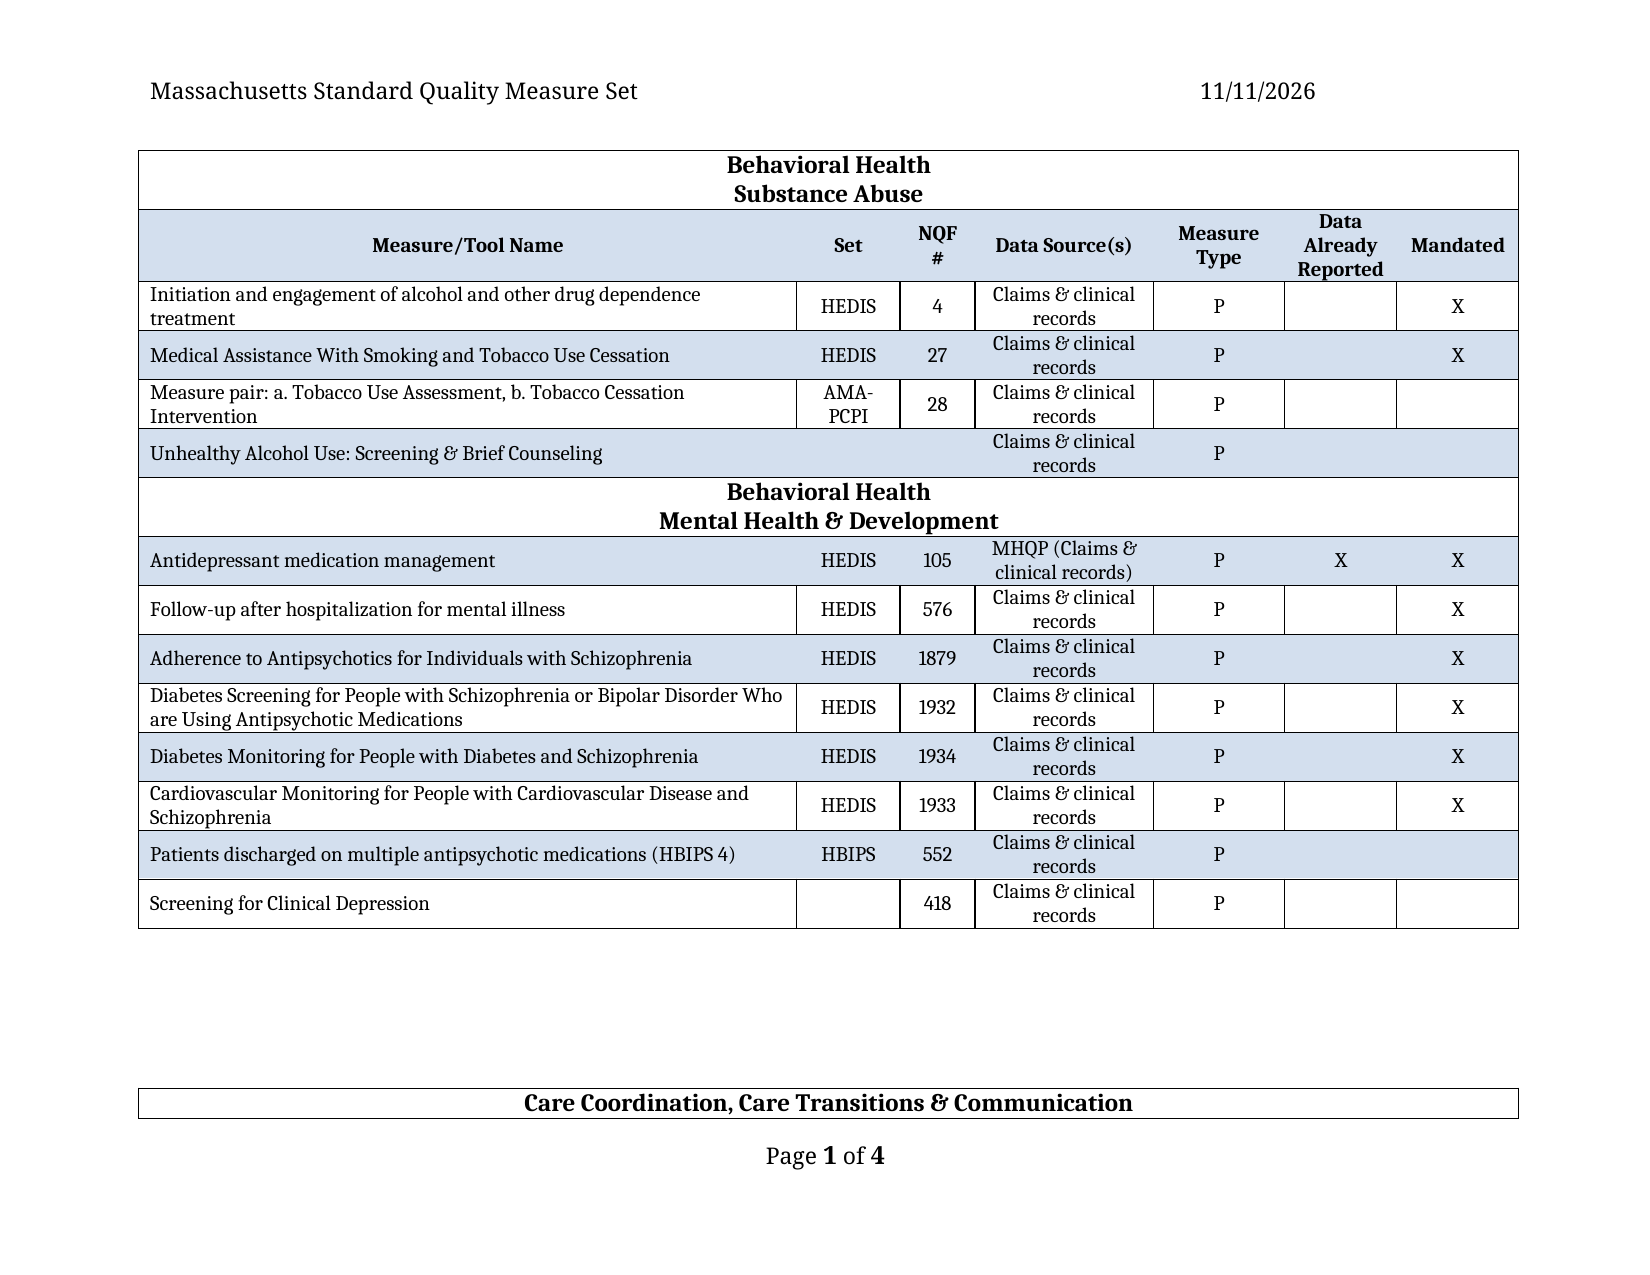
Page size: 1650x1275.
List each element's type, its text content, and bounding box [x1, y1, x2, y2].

table_cell X [1397, 733, 1518, 781]
table_cell X [1397, 282, 1518, 330]
table_cell [1397, 880, 1518, 927]
table_cell Measure/Tool Name [139, 210, 797, 281]
table_cell HEDIS [797, 331, 900, 379]
table_cell Claims & clinical records [975, 831, 1153, 878]
table_cell 552 [900, 831, 975, 878]
table_cell Claims & clinical records [975, 429, 1153, 477]
table_cell P [1154, 282, 1284, 330]
table_cell P [1154, 586, 1284, 634]
table_cell Cardiovascular Monitoring for People with Cardiovascular Disease and Schizophrenia [139, 782, 796, 829]
table_cell 27 [900, 331, 975, 379]
table_cell NQF # [900, 210, 975, 281]
table_cell [1285, 282, 1396, 330]
table_cell 576 [901, 586, 974, 634]
table_cell MHQP (Claims & clinical records) [975, 537, 1153, 585]
table_cell Claims & clinical records [975, 331, 1153, 379]
table_cell Adherence to Antipsychotics for Individuals with Schizophrenia [139, 635, 797, 683]
table_cell HEDIS [797, 782, 899, 829]
table_cell 105 [900, 537, 975, 585]
table_cell Claims & clinical records [976, 282, 1153, 330]
table_cell Unhealthy Alcohol Use: Screening & Brief Counseling [139, 429, 797, 477]
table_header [139, 1089, 1518, 1117]
table_cell [1284, 429, 1397, 477]
table_cell P [1154, 380, 1284, 428]
table_cell P [1153, 331, 1284, 379]
table_cell [1284, 331, 1397, 379]
table_cell HEDIS [797, 282, 899, 330]
table_cell Initiation and engagement of alcohol and other drug dependence treatment [139, 282, 796, 330]
table_cell [1397, 380, 1518, 428]
table_cell X [1397, 782, 1518, 829]
table_cell X [1397, 586, 1518, 634]
table_cell HEDIS [797, 635, 900, 683]
table_cell HEDIS [797, 684, 899, 732]
table_cell Measure Type [1153, 210, 1284, 281]
table_cell Claims & clinical records [976, 782, 1153, 829]
table_cell Claims & clinical records [976, 684, 1153, 732]
table_cell [1285, 880, 1396, 927]
table_cell Screening for Clinical Depression [139, 880, 796, 927]
table_cell 28 [901, 380, 974, 428]
table_cell X [1397, 537, 1518, 585]
table_cell Claims & clinical records [975, 635, 1153, 683]
table_cell 4 [901, 282, 974, 330]
table_cell Measure pair: a. Tobacco Use Assessment, b. Tobacco Cessation Intervention [139, 380, 796, 428]
table_cell 418 [901, 880, 974, 927]
table_cell P [1153, 733, 1284, 781]
table_cell X [1284, 537, 1397, 585]
table_cell Antidepressant medication management [139, 537, 797, 585]
table_cell [1284, 733, 1397, 781]
table_cell Claims & clinical records [976, 880, 1153, 927]
table_cell P [1154, 782, 1284, 829]
table_cell P [1153, 537, 1284, 585]
table_cell [1285, 782, 1396, 829]
table_cell HEDIS [797, 586, 899, 634]
table_cell X [1397, 331, 1518, 379]
table_cell 1932 [901, 684, 974, 732]
table_cell HEDIS [797, 537, 900, 585]
table_cell 1934 [900, 733, 975, 781]
table_cell P [1153, 635, 1284, 683]
table_cell [797, 880, 899, 927]
table_cell Patients discharged on multiple antipsychotic medications (HBIPS 4) [139, 831, 797, 878]
table_cell [1285, 380, 1396, 428]
table_cell [1397, 429, 1518, 477]
table_cell [1397, 831, 1518, 878]
table_cell Claims & clinical records [976, 586, 1153, 634]
table_cell P [1153, 429, 1284, 477]
table_cell P [1154, 684, 1284, 732]
table_cell X [1397, 684, 1518, 732]
table_cell Mandated [1397, 210, 1518, 281]
table_cell [1284, 635, 1397, 683]
table_cell X [1397, 635, 1518, 683]
table_cell Data Already Reported [1284, 210, 1397, 281]
table_cell Behavioral Health Mental Health & Development [139, 478, 1518, 536]
table_cell Claims & clinical records [975, 733, 1153, 781]
table_cell HBIPS [797, 831, 900, 878]
table_cell [1285, 586, 1396, 634]
table_cell 1933 [901, 782, 974, 829]
table_header Behavioral Health Substance Abuse [139, 151, 1518, 208]
table_cell [797, 429, 900, 477]
table_cell AMA-PCPI [797, 380, 899, 428]
table_cell Set [797, 210, 900, 281]
table_cell [1285, 684, 1396, 732]
table_cell 1879 [900, 635, 975, 683]
table_cell [1284, 831, 1397, 878]
table_cell P [1154, 880, 1284, 927]
table_cell Diabetes Screening for People with Schizophrenia or Bipolar Disorder Who are Using Antipsychotic Medications [139, 684, 796, 732]
table_cell Data Source(s) [975, 210, 1153, 281]
table_cell Claims & clinical records [976, 380, 1153, 428]
table_cell Diabetes Monitoring for People with Diabetes and Schizophrenia [139, 733, 797, 781]
table_cell Follow-up after hospitalization for mental illness [139, 586, 796, 634]
table_cell [900, 429, 975, 477]
table_cell P [1153, 831, 1284, 878]
table_cell HEDIS [797, 733, 900, 781]
table_cell Medical Assistance With Smoking and Tobacco Use Cessation [139, 331, 797, 379]
